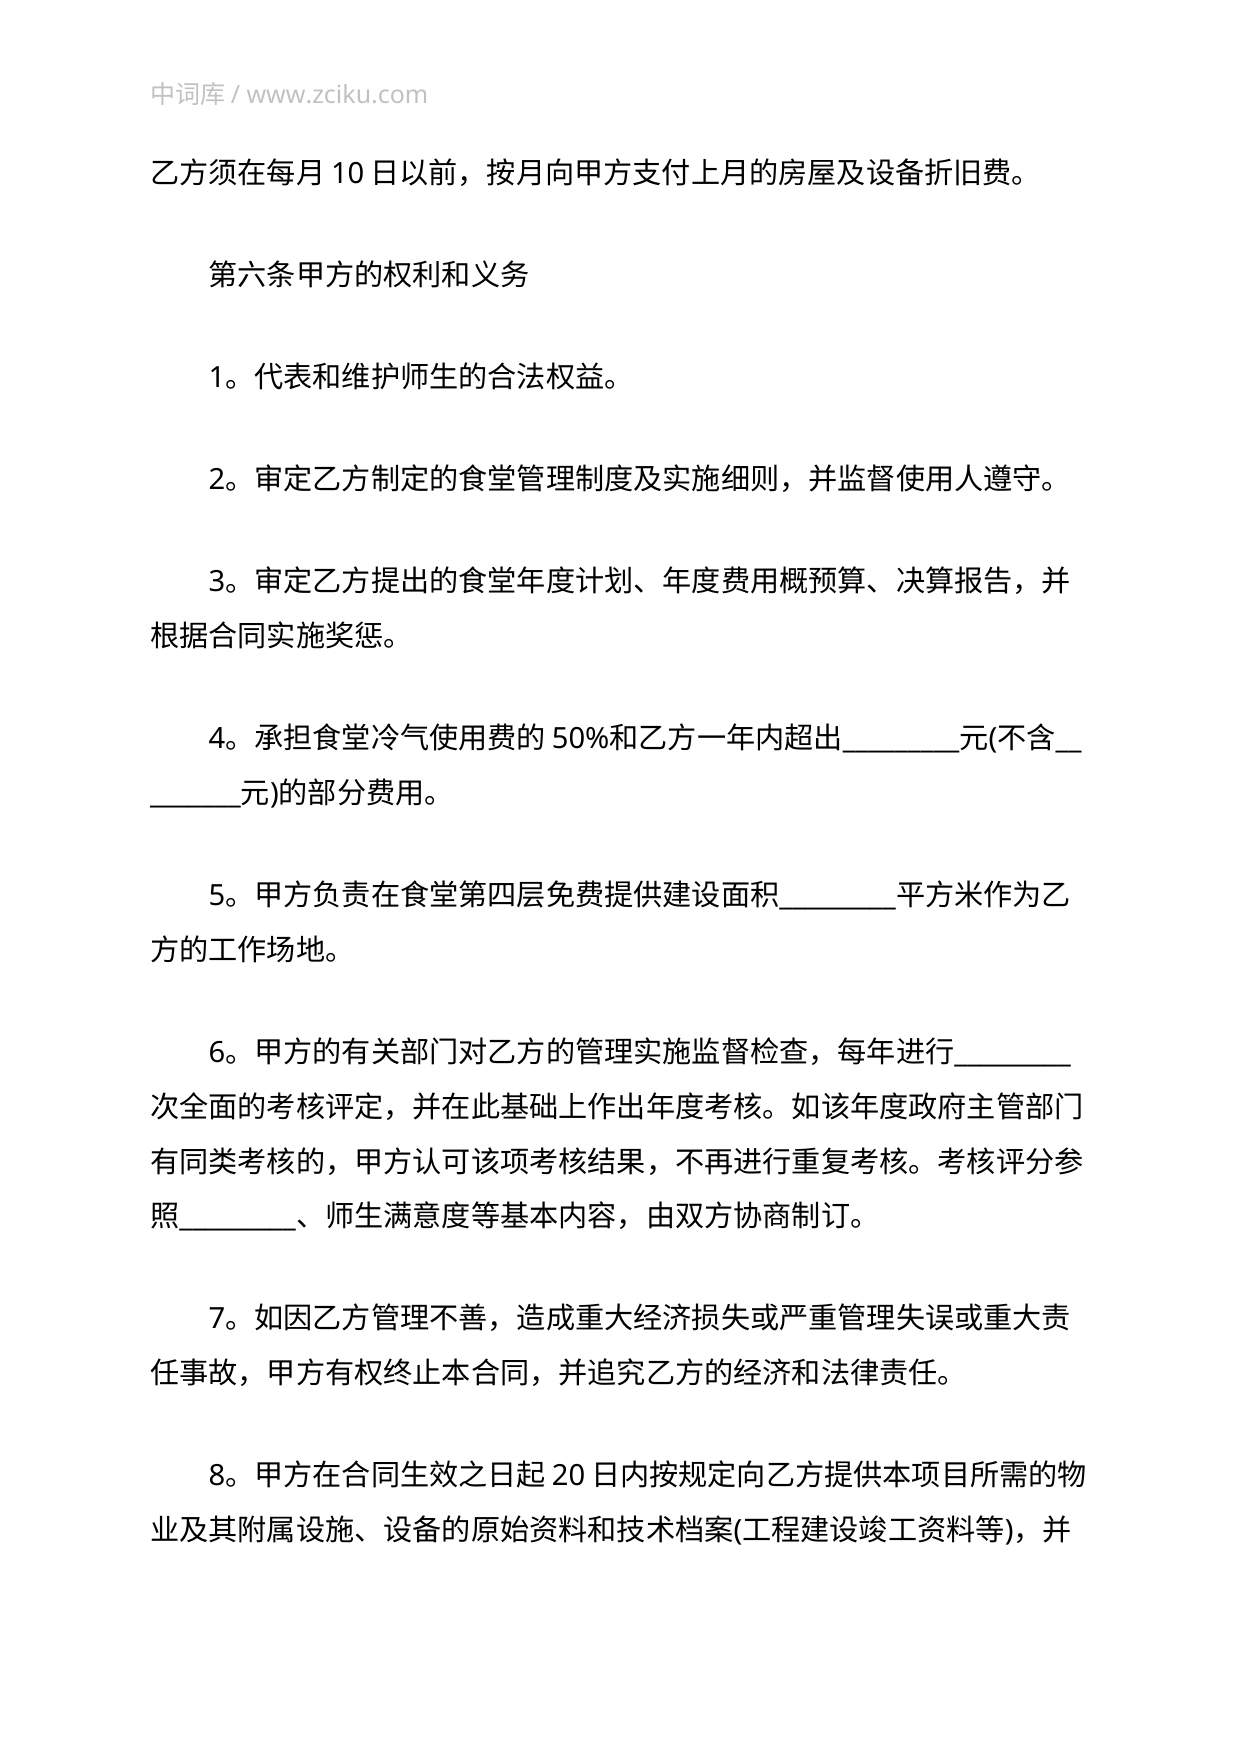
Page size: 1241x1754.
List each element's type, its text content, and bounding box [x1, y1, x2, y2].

text 7。如因乙方管理不善，造成重大经济损失或严重管理失误或重大责任事故，甲方有权终止本合同，并追究乙方的经济和法律责任。 [150, 1295, 1090, 1392]
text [150, 150, 1090, 192]
text 1。代表和维护师生的合法权益。 [150, 354, 1090, 396]
text 5。甲方负责在食堂第四层免费提供建设面积_________平方米作为乙方的工作场地。 [150, 871, 1090, 969]
text 6。甲方的有关部门对乙方的管理实施监督检查，每年进行_________次全面的考核评定，并在此基础上作出年度考核。如该年度政府主管部门有同类考核的，甲方认可该项考核结果，不再进行重复考核。考核评分参照_________、师生满意度等基本内容，由双方协商制订。 [150, 1028, 1090, 1235]
text 2。审定乙方制定的食堂管理制度及实施细则，并监督使用人遵守。 [150, 456, 1090, 498]
text 第六条甲方的权利和义务 [150, 252, 1090, 294]
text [150, 1452, 1090, 1549]
text 3。审定乙方提出的食堂年度计划、年度费用概预算、决算报告，并根据合同实施奖惩。 [150, 558, 1090, 655]
text 4。承担食堂冷气使用费的50%和乙方一年内超出_________元(不含_________元)的部分费用。 [150, 714, 1090, 812]
